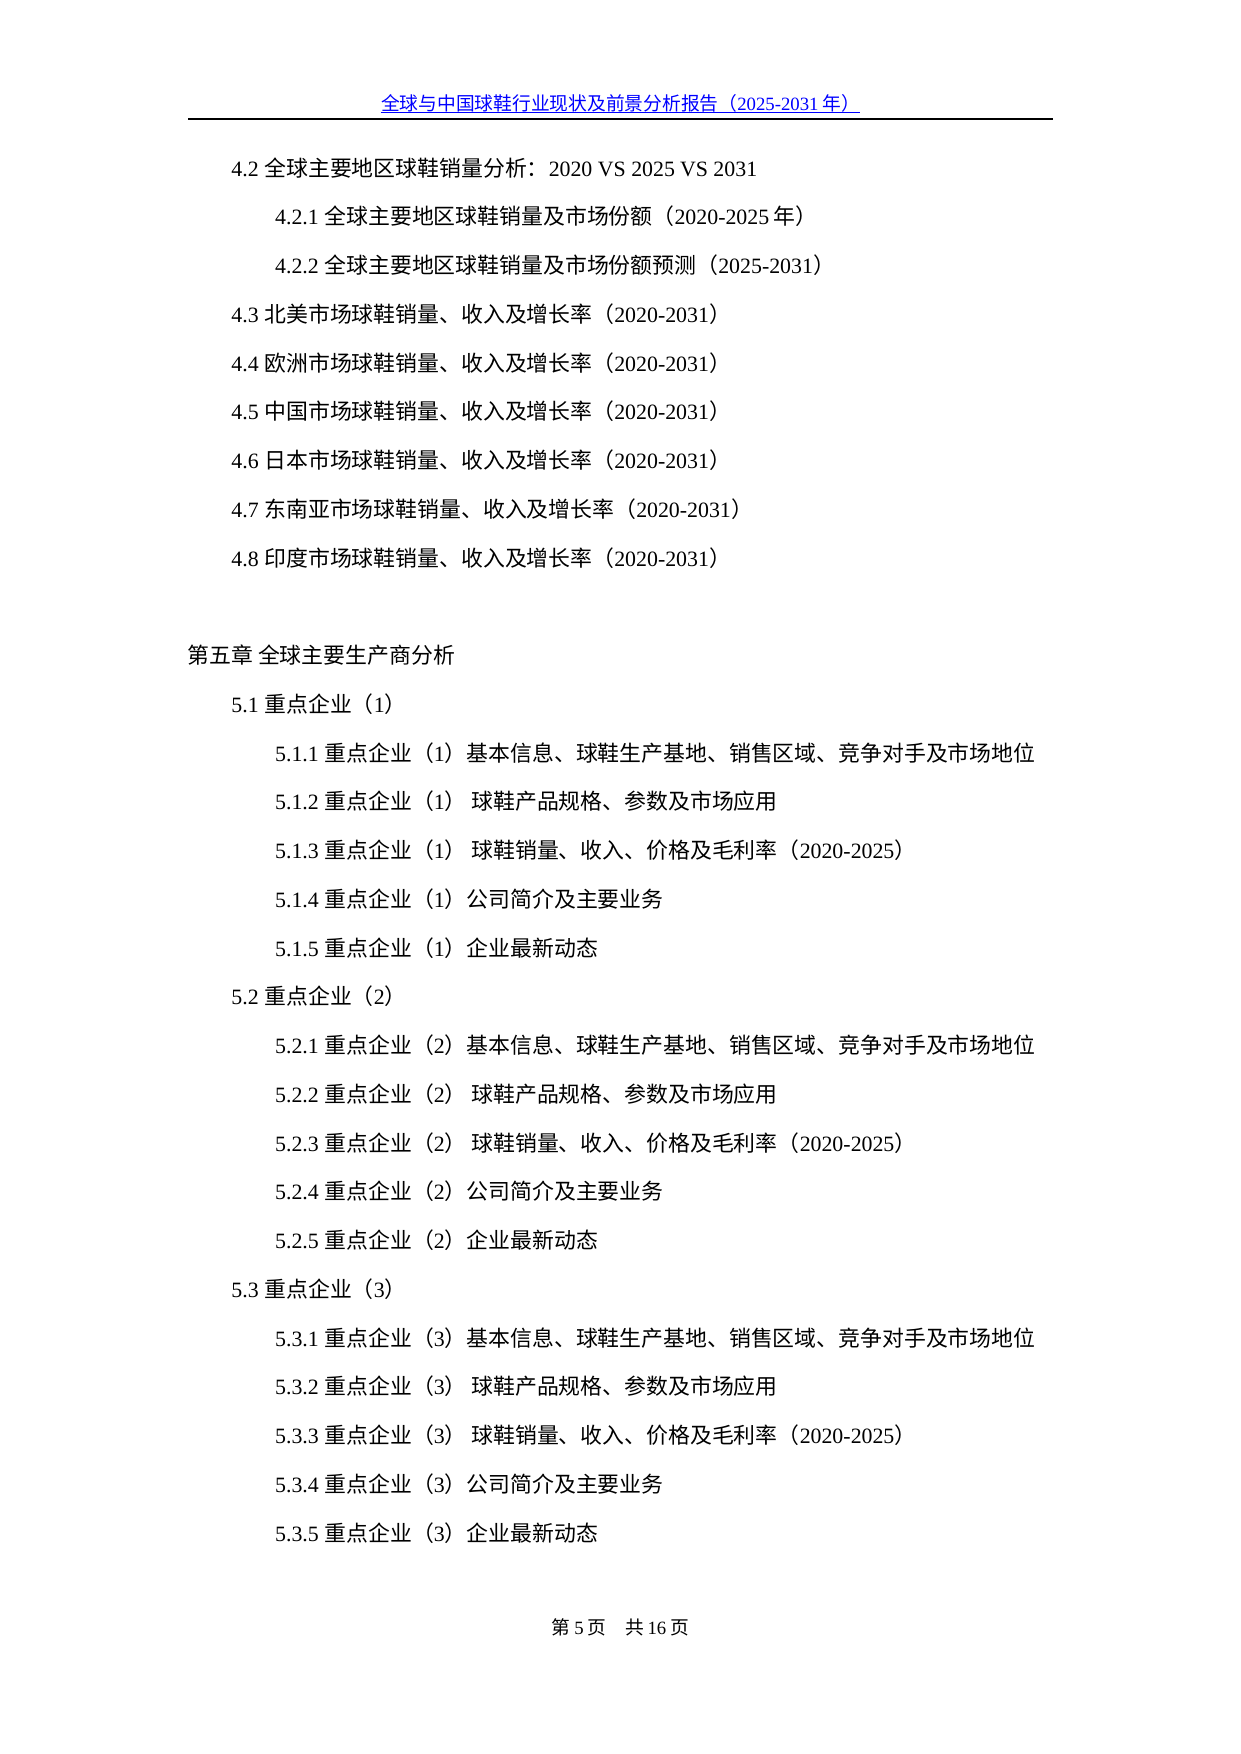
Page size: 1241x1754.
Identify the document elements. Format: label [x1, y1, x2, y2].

text [187, 150, 1053, 1548]
